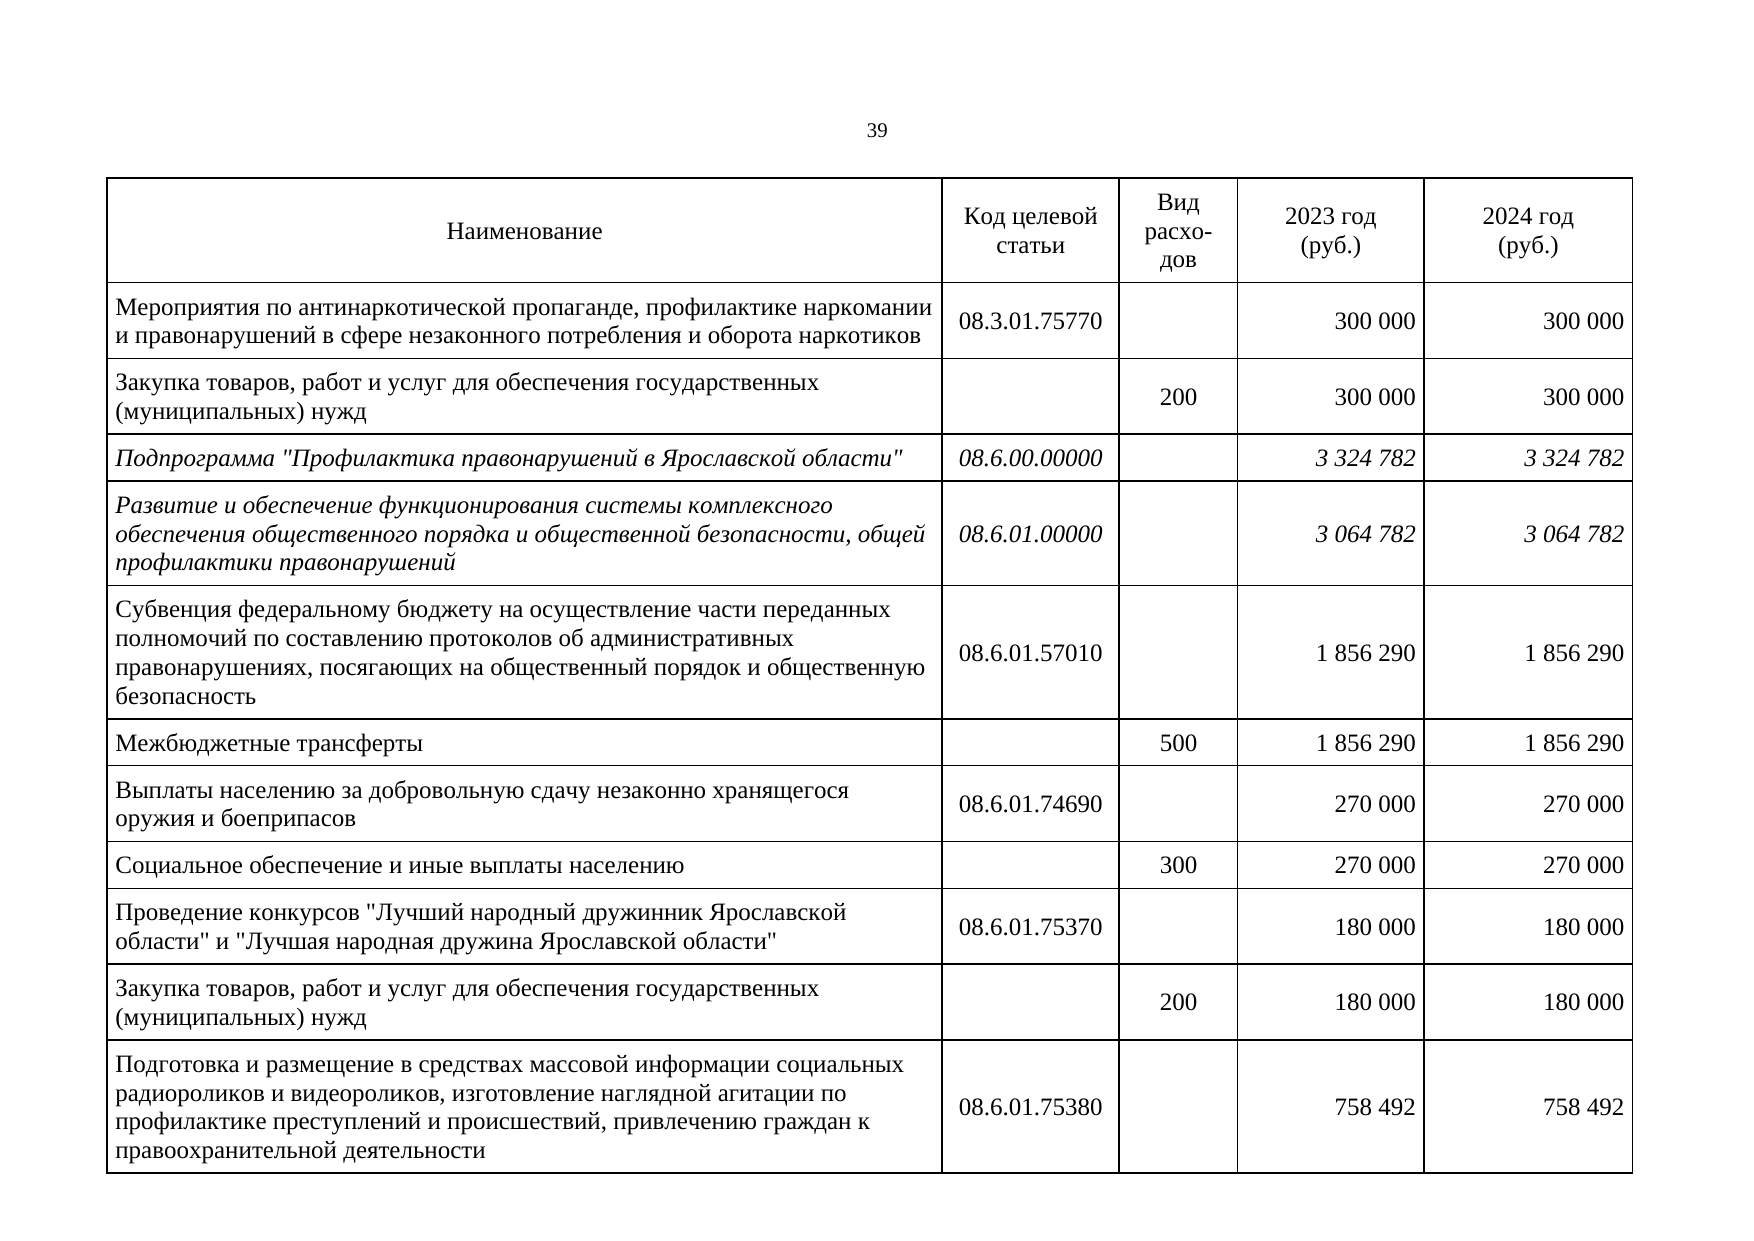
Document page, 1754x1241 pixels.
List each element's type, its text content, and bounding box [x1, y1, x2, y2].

table_cell Подпрограмма "Профилактика правонарушений в Ярославской области" [108, 435, 941, 480]
table_cell [1120, 766, 1237, 841]
table_cell 180 000 [1238, 889, 1423, 963]
table_cell Межбюджетные трансферты [108, 720, 941, 765]
table_cell Закупка товаров, работ и услуг для обеспечения государственных (муниципальных) нужд [108, 965, 941, 1039]
table_cell Подготовка и размещение в средствах массовой информации социальных радиороликов и видеороликов, изготовление наглядной агитации по профилактике преступлений и происшествий, привлечению граждан к правоохранительной деятельности [108, 1041, 941, 1172]
table_cell 270 000 [1425, 842, 1632, 887]
table_cell 1 856 290 [1238, 586, 1423, 718]
table_cell 3 064 782 [1238, 482, 1423, 584]
table_cell 270 000 [1238, 842, 1423, 887]
table_cell 270 000 [1425, 766, 1632, 841]
table_header 2023 год (руб.) [1238, 179, 1423, 282]
table_cell 1 856 290 [1238, 720, 1423, 765]
table_cell [943, 842, 1118, 887]
table_cell [1120, 586, 1237, 718]
table_cell 08.6.01.57010 [943, 586, 1118, 718]
table_cell 3 064 782 [1425, 482, 1632, 584]
table_cell 300 000 [1425, 283, 1632, 357]
table_cell 08.3.01.75770 [943, 283, 1118, 357]
table_cell [1120, 435, 1237, 480]
table_cell [1120, 1041, 1237, 1172]
table_cell Мероприятия по антинаркотической пропаганде, профилактике наркомании и правонарушений в сфере незаконного потребления и оборота наркотиков [108, 283, 941, 357]
table_cell Проведение конкурсов "Лучший народный дружинник Ярославской области" и "Лучшая народная дружина Ярославской области" [108, 889, 941, 963]
table_header Наименование [108, 179, 941, 282]
table_cell 300 000 [1238, 359, 1423, 433]
table_cell [943, 965, 1118, 1039]
table_cell Закупка товаров, работ и услуг для обеспечения государственных (муниципальных) нужд [108, 359, 941, 433]
table_cell [1120, 889, 1237, 963]
table_cell 180 000 [1425, 965, 1632, 1039]
table_cell [1120, 283, 1237, 357]
table_cell 180 000 [1425, 889, 1632, 963]
table_cell 300 000 [1238, 283, 1423, 357]
table_cell 3 324 782 [1238, 435, 1423, 480]
table_cell 270 000 [1238, 766, 1423, 841]
table_cell 1 856 290 [1425, 720, 1632, 765]
table_cell 500 [1120, 720, 1237, 765]
table_cell 08.6.00.00000 [943, 435, 1118, 480]
table_cell Субвенция федеральному бюджету на осуществление части переданных полномочий по составлению протоколов об административных правонарушениях, посягающих на общественный порядок и общественную безопасность [108, 586, 941, 718]
table_header Вид расхо- дов [1120, 179, 1237, 282]
table_cell 08.6.01.00000 [943, 482, 1118, 584]
table_cell 200 [1120, 359, 1237, 433]
table_cell 1 856 290 [1425, 586, 1632, 718]
table_cell Развитие и обеспечение функционирования системы комплексного обеспечения общественного порядка и общественной безопасности, общей профилактики правонарушений [108, 482, 941, 584]
table_cell [943, 720, 1118, 765]
table_cell 300 [1120, 842, 1237, 887]
table_cell Социальное обеспечение и иные выплаты населению [108, 842, 941, 887]
table_cell [1120, 482, 1237, 584]
table_cell 758 492 [1238, 1041, 1423, 1172]
table_cell 08.6.01.74690 [943, 766, 1118, 841]
table_cell Выплаты населению за добровольную сдачу незаконно хранящегося оружия и боеприпасов [108, 766, 941, 841]
table_cell [943, 359, 1118, 433]
table_cell 758 492 [1425, 1041, 1632, 1172]
table_cell 08.6.01.75370 [943, 889, 1118, 963]
table_cell 3 324 782 [1425, 435, 1632, 480]
table_cell 300 000 [1425, 359, 1632, 433]
table_header Код целевой статьи [943, 179, 1118, 282]
table_header 2024 год (руб.) [1425, 179, 1632, 282]
table_cell 180 000 [1238, 965, 1423, 1039]
table_cell 08.6.01.75380 [943, 1041, 1118, 1172]
table_cell 200 [1120, 965, 1237, 1039]
